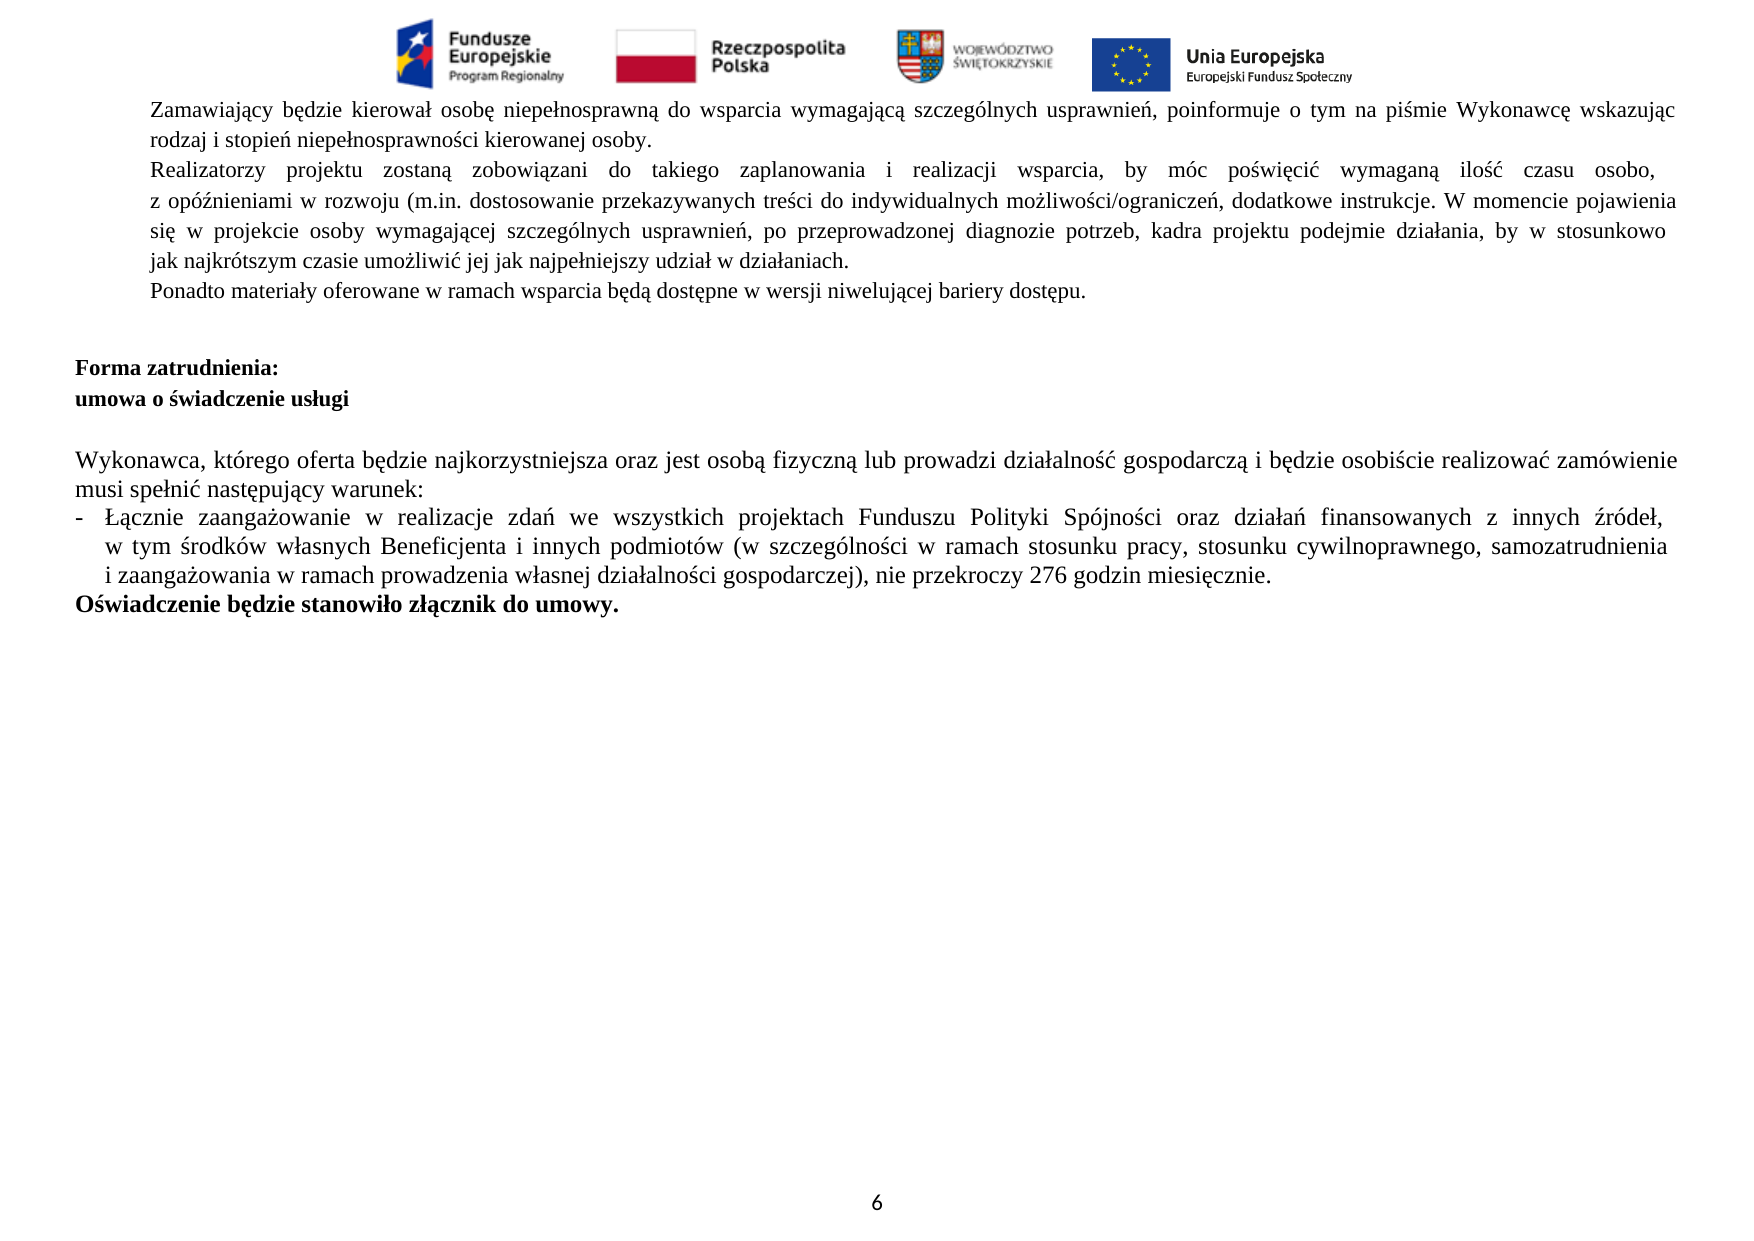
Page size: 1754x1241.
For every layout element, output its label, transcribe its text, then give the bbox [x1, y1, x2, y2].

list Realizatorzy projektu zostaną zobowiązani do takiego zaplanowania i realizacji wsparcia, by móc poświęcić wymaganą ilość czasu osobo, z opóźnieniami w rozwoju (m.in. dostosowanie przekazywanych treści do indywidualnych możliwości/ograniczeń, dodatkowe instrukcje. W momencie pojawienia się w projekcie osoby wymagającej szczególnych usprawnień, po przeprowadzonej diagnozie potrzeb, kadra projektu podejmie działania, by w stosunkowo jak najkrótszym czasie umożliwić jej jak najpełniejszy udział w działaniach. [150, 156, 1679, 273]
list Ponadto materiały oferowane w ramach wsparcia będą dostępne w wersji niwelującej bariery dostępu. [150, 277, 1679, 304]
list Łącznie zaangażowanie w realizacje zdań we wszystkich projektach Funduszu Polityki Spójności oraz działań finansowanych z innych źródeł, w tym środków własnych Beneficjenta i innych podmiotów (w szczególności w ramach stosunku pracy, stosunku cywilnoprawnego, samozatrudnienia i zaangażowania w ramach prowadzenia własnej działalności gospodarczej), nie przekroczy 276 godzin miesięcznie. [75, 502, 1679, 589]
text Wykonawca, którego oferta będzie najkorzystniejsza oraz jest osobą fizyczną lub prowadzi działalność gospodarczą i będzie osobiście realizować zamówienie musi spełnić następujący warunek: [75, 445, 1679, 502]
picture [392, 14, 1362, 97]
text Oświadczenie będzie stanowiło złącznik do umowy. [75, 589, 1679, 617]
text Forma zatrudnienia: [75, 324, 1679, 381]
text umowa o świadczenie usługi [75, 384, 1679, 411]
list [150, 96, 1679, 153]
